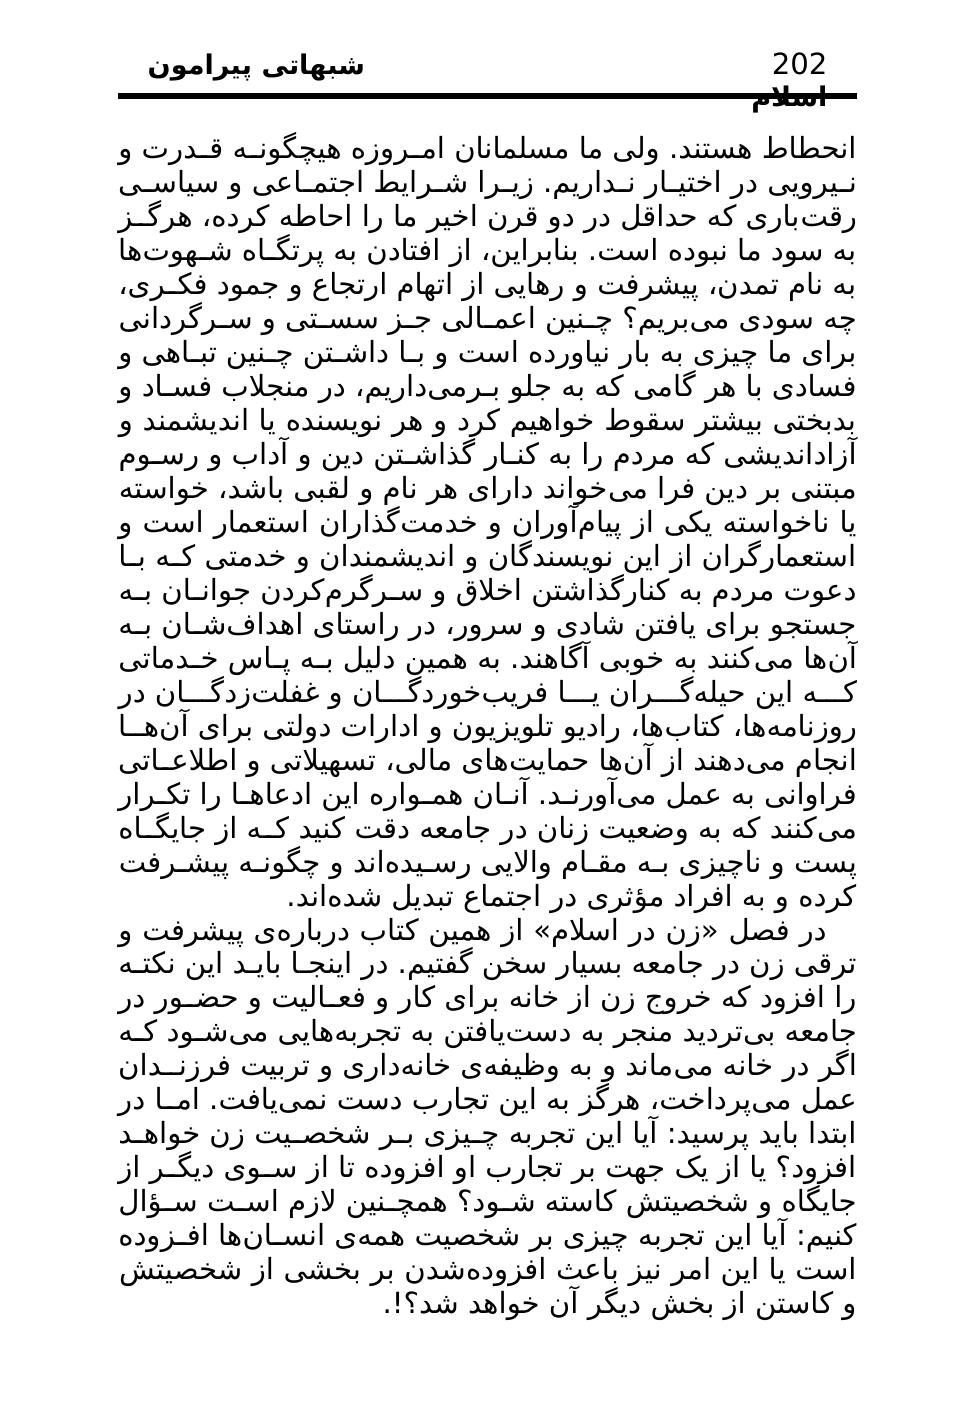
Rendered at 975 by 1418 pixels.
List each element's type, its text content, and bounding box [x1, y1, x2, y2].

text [118, 132, 857, 913]
text در فصل «زن در اسلام» از همین کتاب درباره‌ی پیشرفت و ترقی زن در جامعه بسیار سخن گفتیم. در این‎جا باید این نکته را افزود که خروج زن از خانه برای کار و فعالیت و حضور در جامعه بی‌تردید منجر به دست‌یافتن به تجربه‌هایی می‌شود که اگر در خانه می‌ماند و به وظیفه‌ی خانه‌داری و تربیت فرزندان عمل می‌پرداخت، هرگز به این تجارب دست نمی‌یافت. اما در ابتدا باید پرسید: آیا این تجربه چیزی بر شخصیت زن خواهد افزود؟ یا از یک جهت بر تجارب او افزوده تا از سوی دیگر از جایگاه و شخصیتش کاسته شود؟ هم‎چنین لازم است سؤال کنیم: آیا این تجربه چیزی بر شخصیت همه‌ی انسان‌ها افزوده است یا این امر نیز باعث افزوده‌شدن بر بخشی از شخصیتش و کاستن از بخش دیگر آن خواهد شد؟!. [118, 913, 857, 1320]
